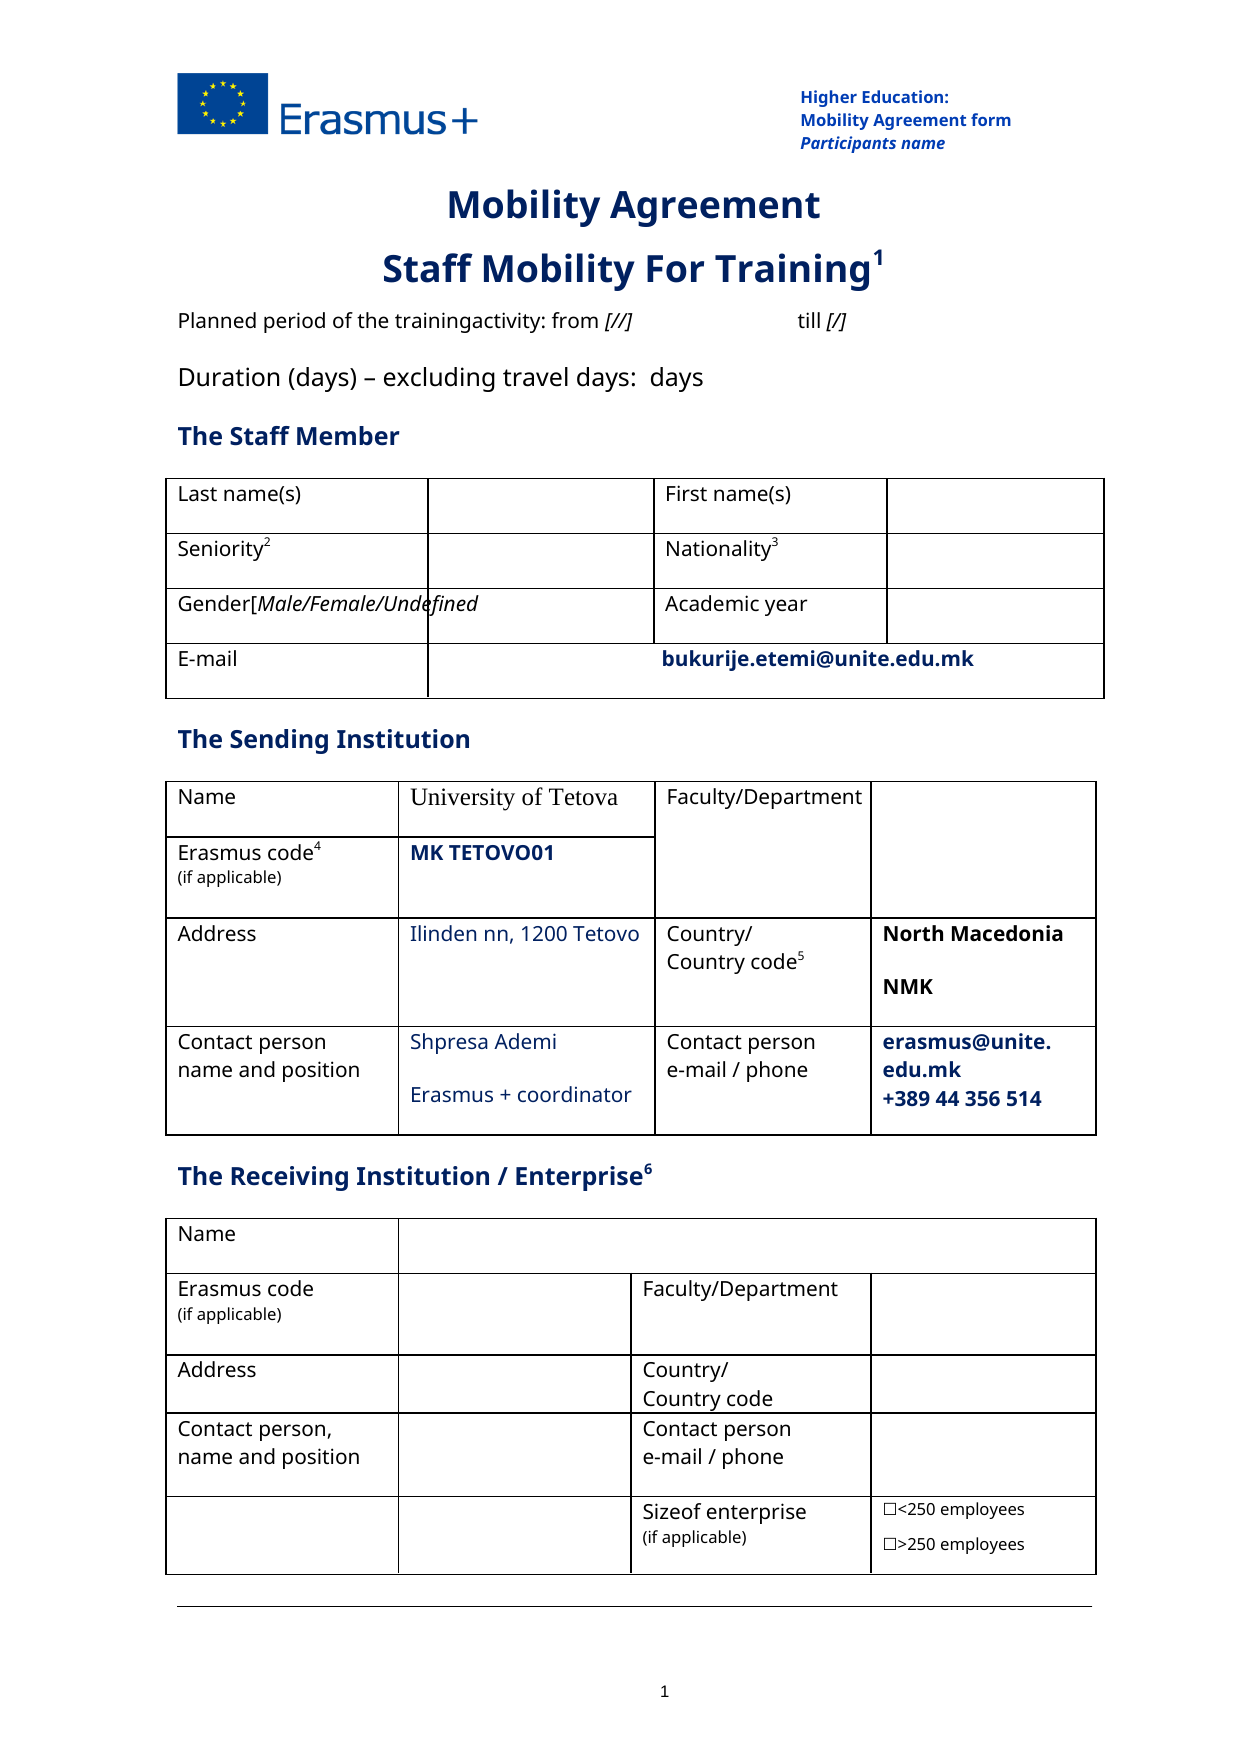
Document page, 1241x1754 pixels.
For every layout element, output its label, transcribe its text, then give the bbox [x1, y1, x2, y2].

table_header [429, 479, 653, 532]
table_header [888, 479, 1103, 532]
table_cell Sizeof enterprise (if applicable) [632, 1497, 870, 1573]
table_cell Erasmus code (if applicable) [167, 838, 398, 917]
table_cell [429, 589, 653, 642]
picture [177, 73, 478, 135]
table_cell [399, 1274, 630, 1354]
table_header [872, 782, 1095, 917]
table_cell <250 employees >250 employees [872, 1497, 1095, 1573]
text The Staff Member [177, 418, 1196, 452]
table_cell Contact person name and position [167, 1027, 398, 1134]
table_cell Country/ Country code [656, 919, 870, 1026]
table_cell Academic year [655, 589, 886, 642]
table_cell Ilinden nn, 1200 Tetovo [399, 919, 654, 1026]
table_cell [399, 1414, 630, 1496]
table_cell [399, 1356, 630, 1412]
table_cell [429, 534, 653, 587]
text The Sending Institution [177, 722, 1196, 756]
table_cell bukurije.etemi@unite.edu.mk [429, 644, 1103, 697]
table_cell Nationality [655, 534, 886, 587]
table_cell MK TETOVO01 [399, 838, 654, 917]
table_header University of Tetova [399, 782, 654, 836]
table_cell Address [167, 919, 398, 1026]
table_cell North Macedonia NMK [872, 919, 1095, 1026]
table_header [399, 1219, 1095, 1273]
table_cell Shpresa Ademi Erasmus + coordinator [399, 1027, 654, 1134]
table_cell [888, 534, 1103, 587]
table_cell Faculty/Department [632, 1274, 870, 1354]
text Mobility Agreement [177, 179, 1089, 230]
table_cell [872, 1274, 1095, 1354]
table_header Last name(s) [167, 479, 427, 532]
text Planned period of the trainingactivity: from [//] till [/] [177, 306, 1092, 334]
table_cell [167, 1497, 398, 1573]
text The Receiving Institution / Enterprise [177, 1158, 1196, 1192]
table_cell Address [167, 1356, 398, 1412]
table_cell Seniority [167, 534, 427, 587]
table_cell [399, 1497, 630, 1573]
table_cell Contact person e-mail / phone [656, 1027, 870, 1134]
table_header Name [167, 782, 398, 836]
table_cell [872, 1356, 1095, 1412]
table_cell Gender[Male/Female/Undefined] [167, 589, 427, 642]
table_header First name(s) [655, 479, 886, 532]
table_cell [872, 1414, 1095, 1496]
table_cell Country/ Country code [632, 1356, 870, 1412]
table_header Name [167, 1219, 398, 1273]
table_cell E-mail [167, 644, 427, 697]
table_cell Erasmus code (if applicable) [167, 1274, 398, 1354]
table_cell [888, 589, 1103, 642]
table_cell Contact person e-mail / phone [632, 1414, 870, 1496]
text Duration (days) – excluding travel days: days [177, 359, 1196, 393]
table_header Faculty/Department [656, 782, 870, 917]
table_cell Contact person, name and position [167, 1414, 398, 1496]
text Staff Mobility For Training [177, 242, 1089, 293]
table_cell erasmus@unite. edu.mk +389 44 356 514 [872, 1027, 1095, 1134]
